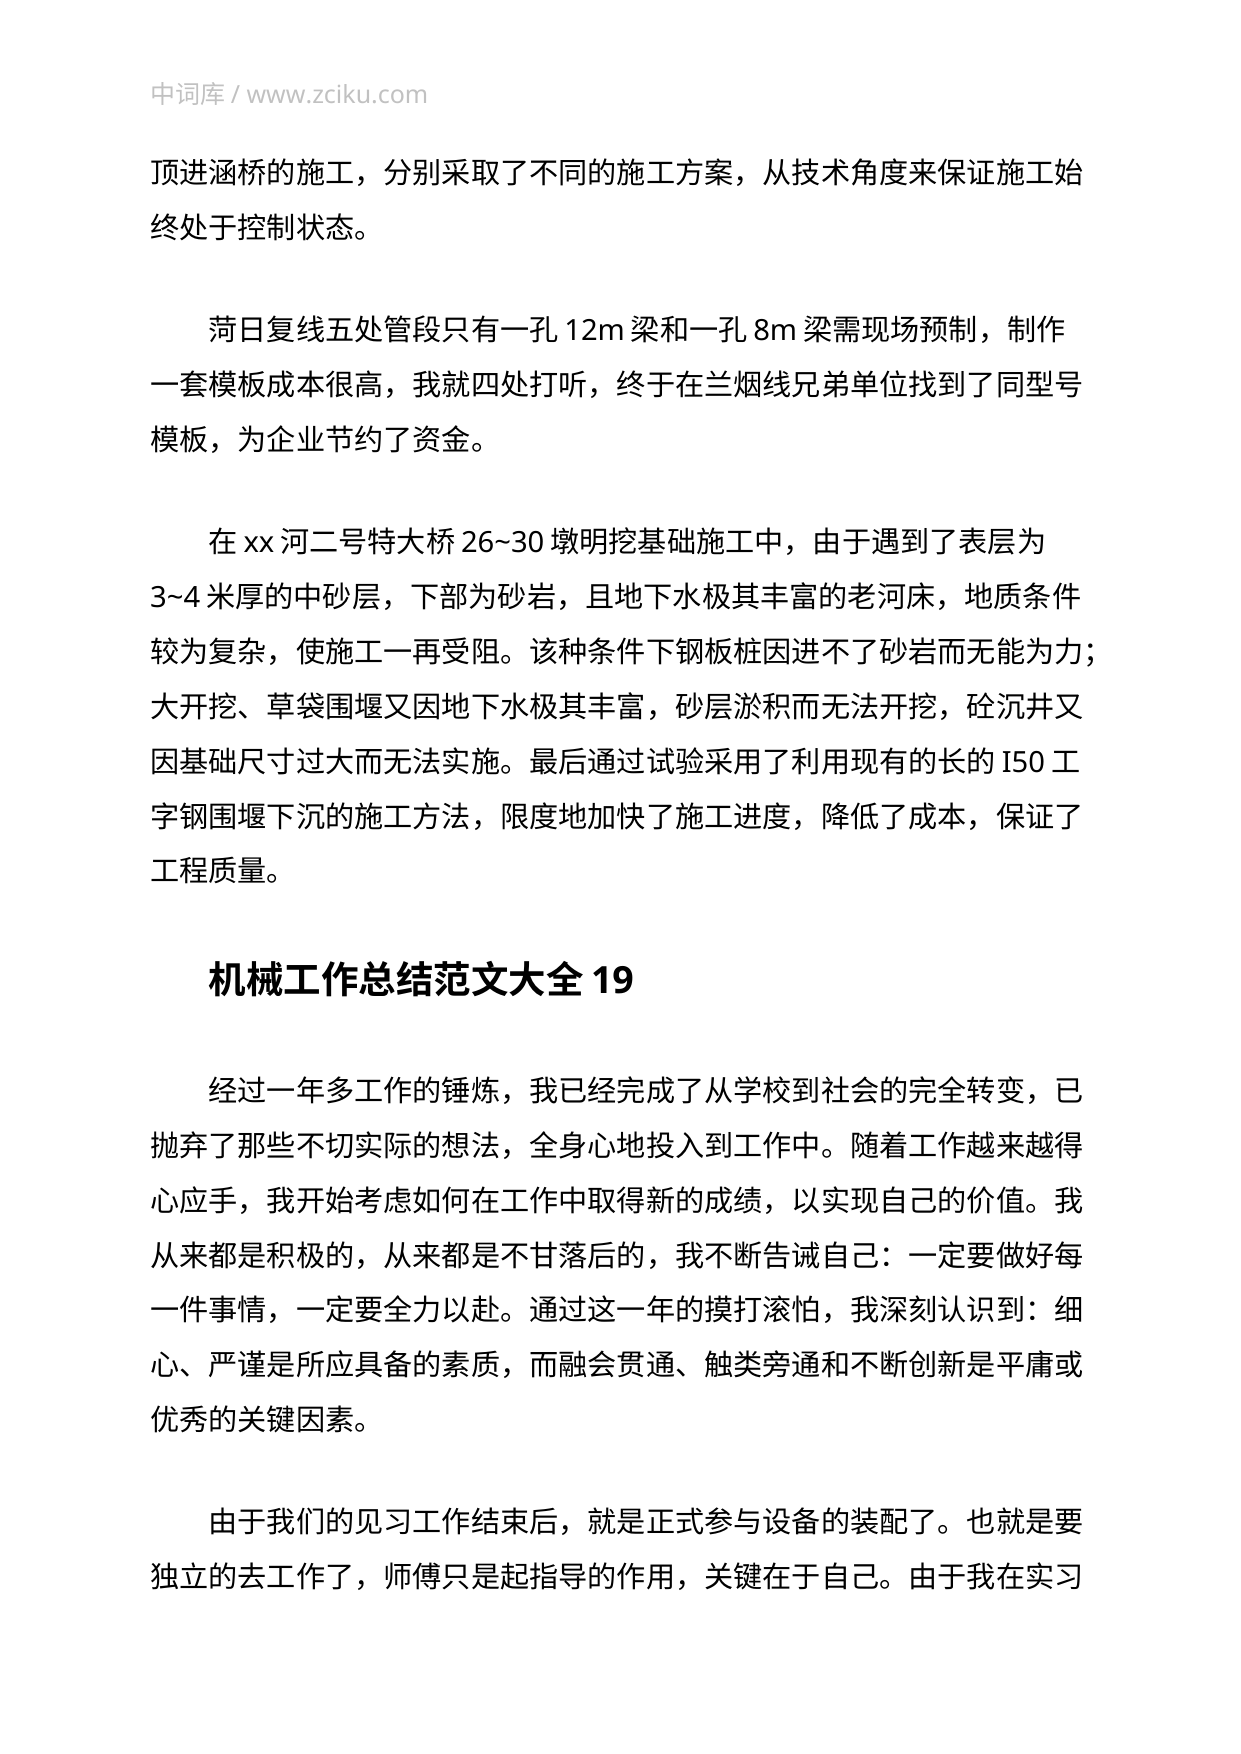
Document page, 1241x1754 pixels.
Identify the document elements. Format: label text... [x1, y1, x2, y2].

text 机械工作总结范文大全19 [150, 950, 1090, 1004]
text 在xx河二号特大桥26~30墩明挖基础施工中，由于遇到了表层为3~4米厚的中砂层，下部为砂岩，且地下水极其丰富的老河床，地质条件较为复杂，使施工一再受阻。该种条件下钢板桩因进不了砂岩而无能为力；大开挖、草袋围堰又因地下水极其丰富，砂层淤积而无法开挖，砼沉井又因基础尺寸过大而无法实施。最后通过试验采用了利用现有的长的I50工字钢围堰下沉的施工方法，限度地加快了施工进度，降低了成本，保证了工程质量。 [150, 518, 1090, 890]
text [150, 150, 1090, 247]
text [150, 1498, 1090, 1596]
text 经过一年多工作的锤炼，我已经完成了从学校到社会的完全转变，已抛弃了那些不切实际的想法，全身心地投入到工作中。随着工作越来越得心应手，我开始考虑如何在工作中取得新的成绩，以实现自己的价值。我从来都是积极的，从来都是不甘落后的，我不断告诫自己：一定要做好每一件事情，一定要全力以赴。通过这一年的摸打滚怕，我深刻认识到：细心、严谨是所应具备的素质，而融会贯通、触类旁通和不断创新是平庸或优秀的关键因素。 [150, 1067, 1090, 1439]
text 菏日复线五处管段只有一孔12m梁和一孔8m梁需现场预制，制作一套模板成本很高，我就四处打听，终于在兰烟线兄弟单位找到了同型号模板，为企业节约了资金。 [150, 307, 1090, 459]
